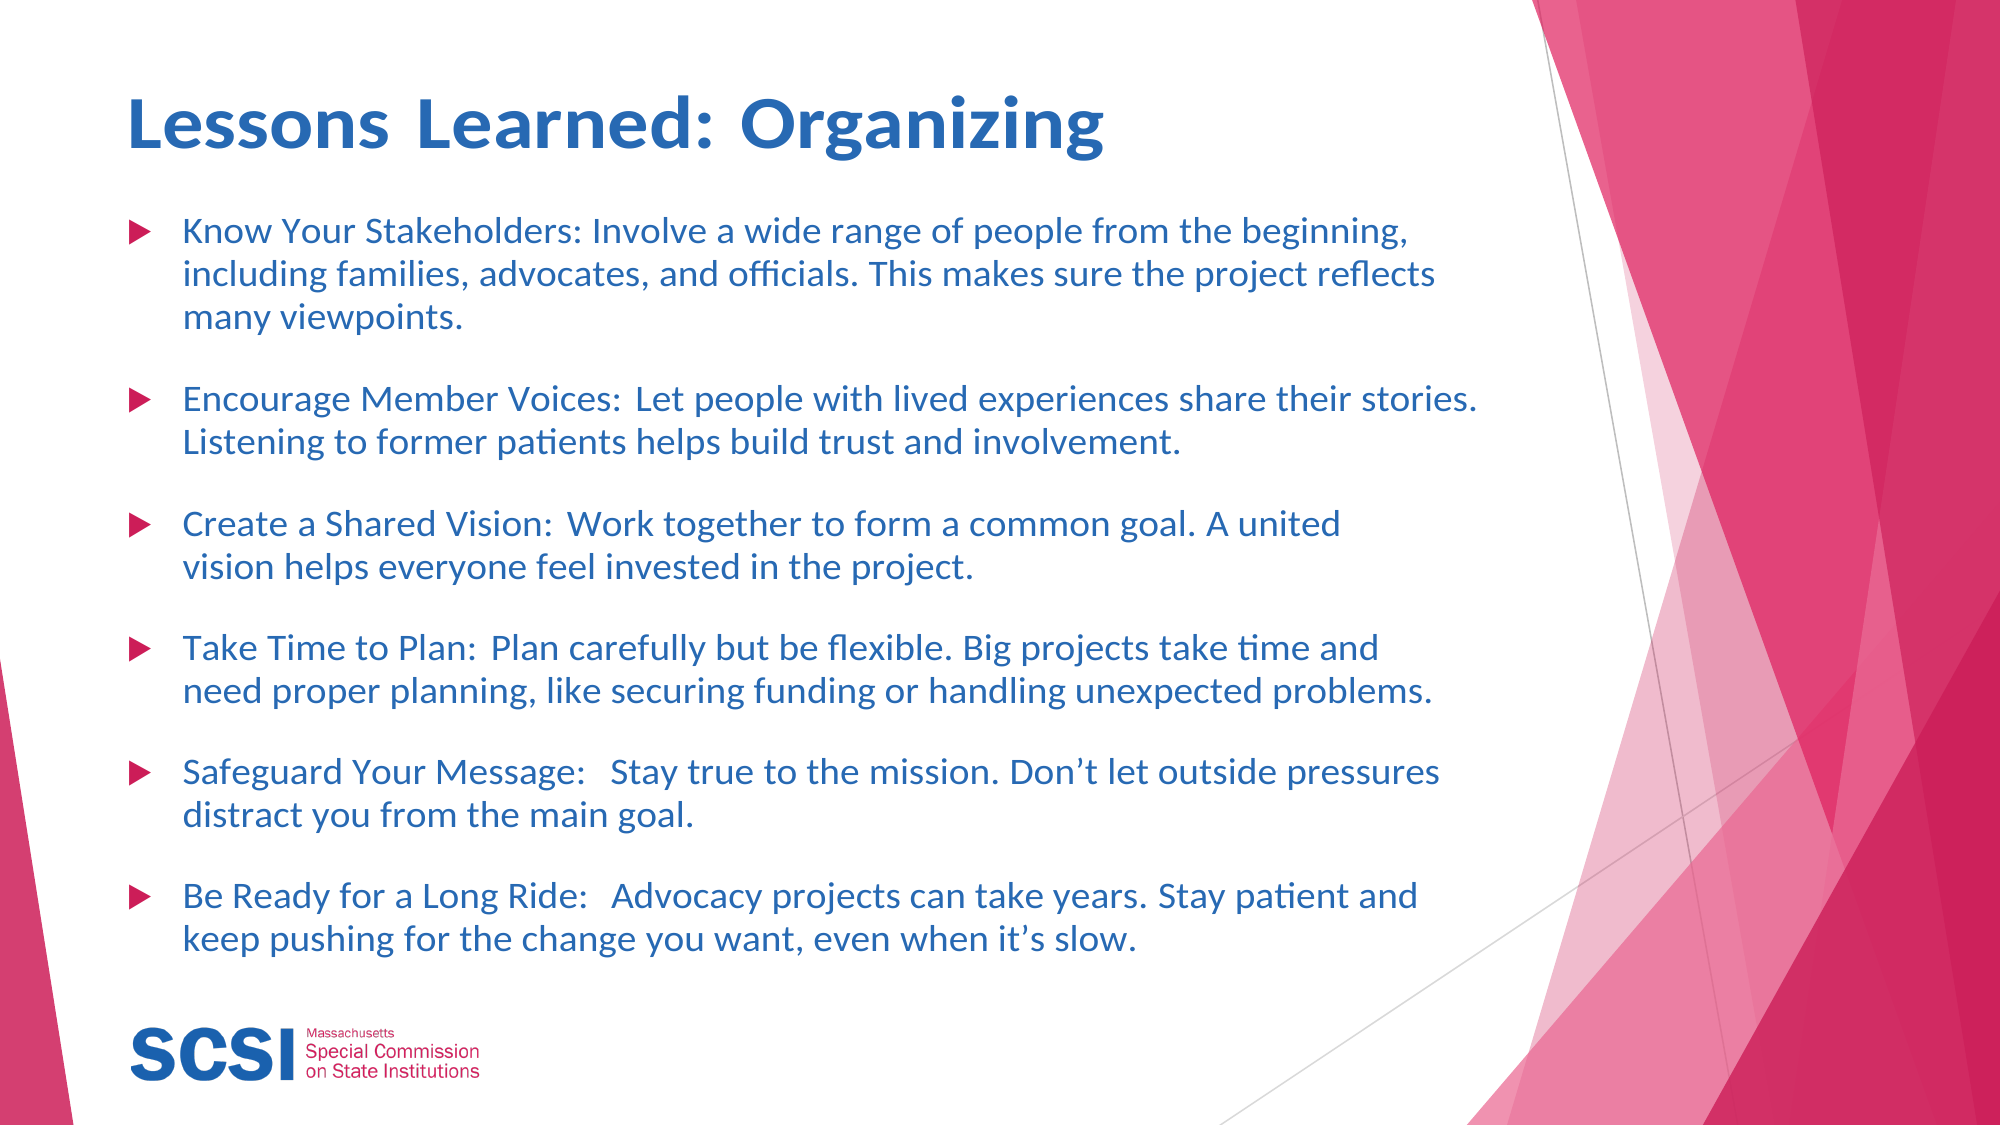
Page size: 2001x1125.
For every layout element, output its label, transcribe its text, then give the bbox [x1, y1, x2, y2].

list Be Ready for a Long Ride: Advocacy projects can take years. Stay patient and keep pushing for the change you want, even when it’s slow. [126, 873, 1426, 960]
list Encourage Member Voices: Let people with lived experiences share their stories. Listening to former patients helps build trust and involvement. [126, 377, 1479, 464]
list Safeguard Your Message: Stay true to the mission. Don’t let outside pressures distract you from the main goal. [126, 749, 1441, 836]
list Create a Shared Vision: Work together to form a common goal. A united vision helps everyone feel invested in the project. [126, 501, 1434, 588]
list Take Time to Plan: Plan carefully but be flexible. Big projects take time and need proper planning, like securing funding or handling unexpected problems. [126, 625, 1462, 712]
picture [131, 1015, 485, 1103]
subtitle Lessons Learned: Organizing [127, 75, 1710, 167]
list Know Your Stakeholders: Involve a wide range of people from the beginning, including families, advocates, and officials. This makes sure the project reflects many viewpoints. [126, 208, 1456, 339]
